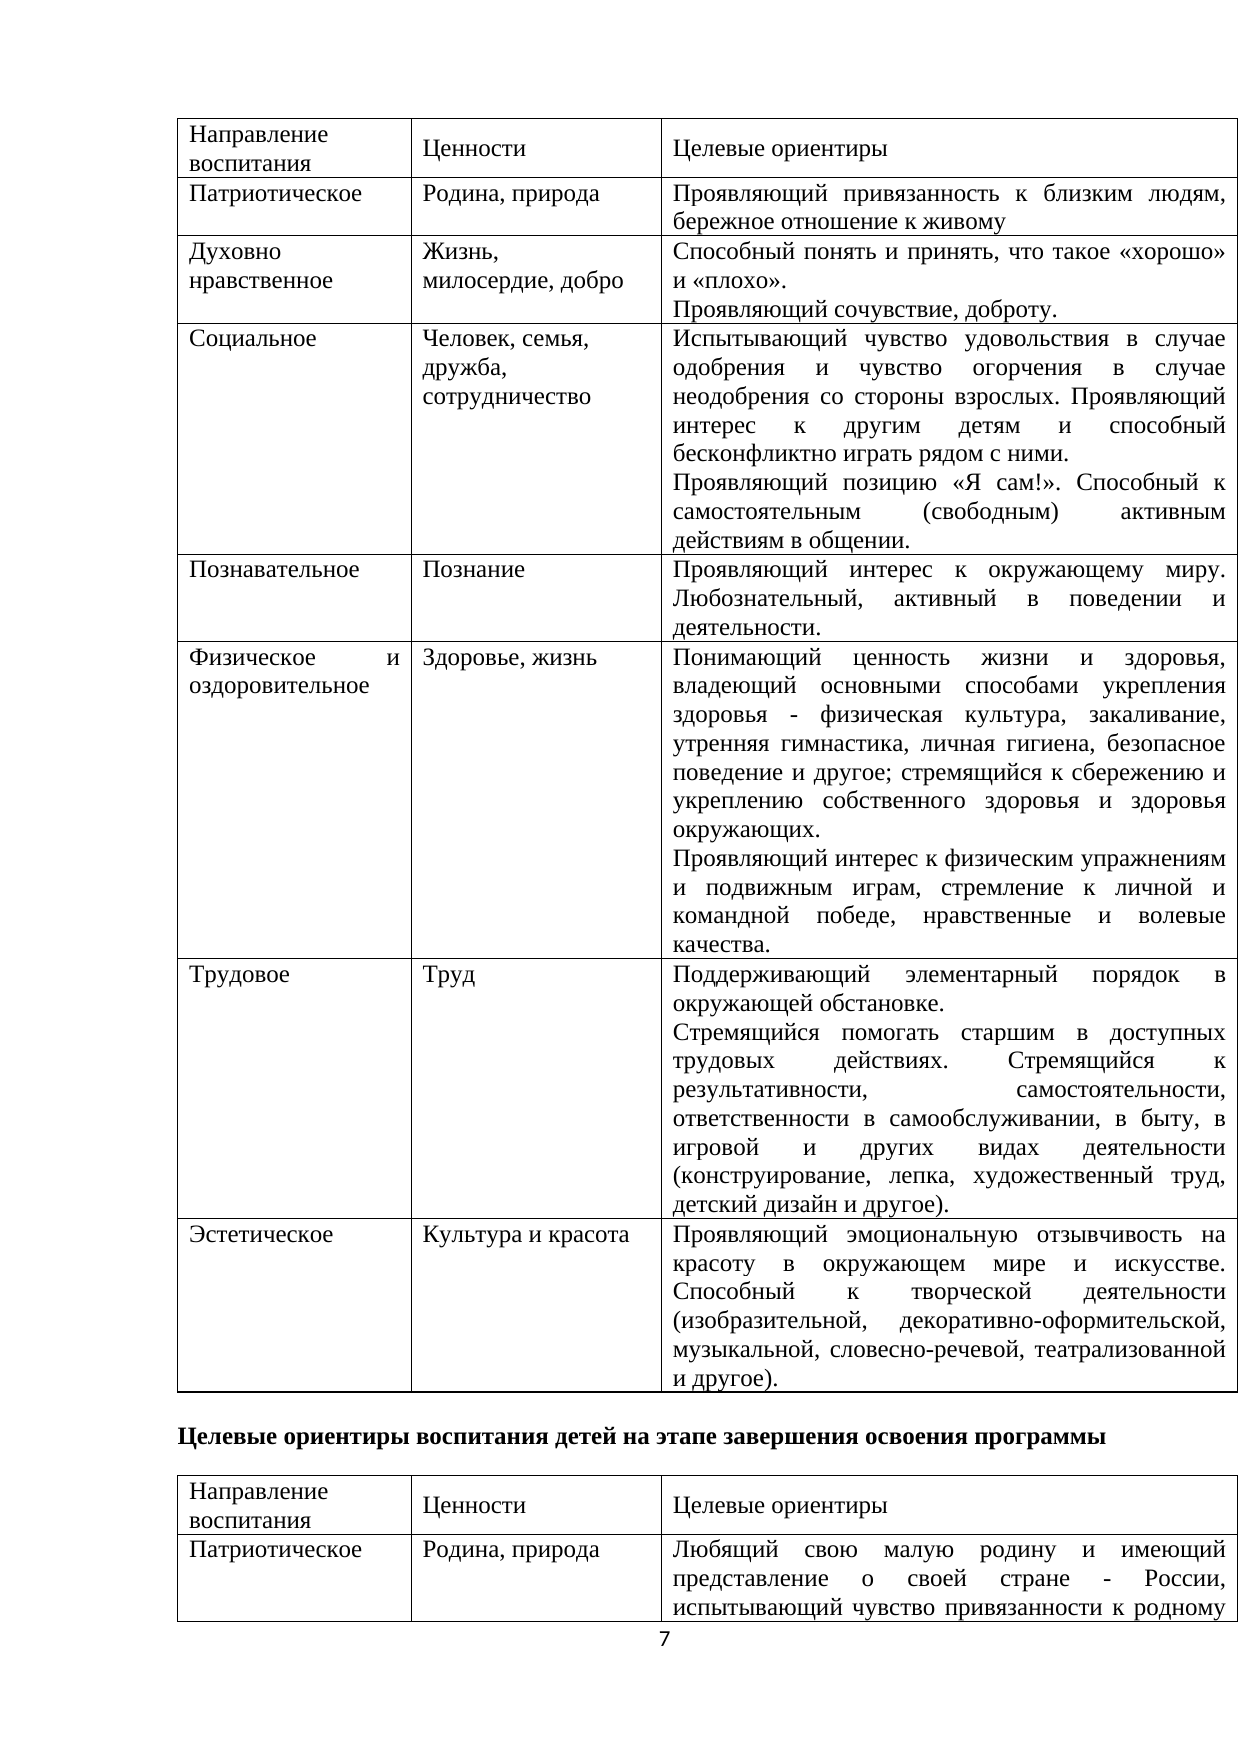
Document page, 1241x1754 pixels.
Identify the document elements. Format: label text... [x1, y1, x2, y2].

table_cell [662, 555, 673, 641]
table_cell Труд [412, 959, 661, 1218]
table_header Целевые ориентиры [662, 119, 1237, 177]
text Целевые ориентиры воспитания детей на этапе завершения освоения программы [177, 1421, 1152, 1450]
table_cell Патриотическое [178, 1535, 411, 1621]
table_cell Познавательное [178, 555, 411, 641]
table_cell Испытывающий чувство удовольствия в случае одобрения и чувство огорчения в случае неодобрения со стороны взрослых. Проявляющий интерес к другим детям и способный бесконфликтно играть рядом с ними. Проявляющий позицию «Я сам!». Способный к самостоятельным (свободным) активным действиям в общении. [662, 324, 1237, 553]
table_cell Родина, природа [412, 178, 661, 235]
table_header Ценности [412, 1476, 661, 1533]
table_cell Проявляющий интерес к окружающему миру. Любознательный, активный в поведении и деятельности. [821, 555, 1237, 641]
table_header Направление воспитания [311, 119, 411, 177]
table_cell Проявляющий эмоциональную отзывчивость на красоту в окружающем мире и искусстве. Способный к творческой деятельности (изобразительной, декоративно-оформительской, музыкальной, словесно-речевой, театрализованной и другое). [778, 1219, 1237, 1391]
table_cell Трудовое [178, 959, 411, 1218]
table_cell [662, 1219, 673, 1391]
table_cell Человек, семья, дружба, сотрудничество [412, 324, 661, 553]
table_cell Способный понять и принять, что такое «хорошо» и «плохо». Проявляющий сочувствие, доброту. [787, 236, 1237, 322]
table_cell Понимающий ценность жизни и здоровья, владеющий основными способами укрепления здоровья - физическая культура, закаливание, утренняя гимнастика, личная гигиена, безопасное поведение и другое; стремящийся к сбережению и укреплению собственного здоровья и здоровья окружающих. Проявляющий интерес к физическим упражнениям и подвижным играм, стремление к личной и командной победе, нравственные и волевые качества. [771, 642, 1237, 958]
table_cell Познание [412, 555, 661, 641]
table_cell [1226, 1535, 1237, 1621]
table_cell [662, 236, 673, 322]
table_cell Поддерживающий элементарный порядок в окружающей обстановке. Стремящийся помогать старшим в доступных трудовых действиях. Стремящийся к результативности, самостоятельности, ответственности в самообслуживании, в быту, в игровой и других видах деятельности (конструирование, лепка, художественный труд, детский дизайн и другое). [945, 959, 1237, 1218]
table_cell Проявляющий привязанность к близким людям, бережное отношение к живому [1006, 178, 1237, 235]
table_cell Социальное [178, 324, 411, 553]
table_cell Родина, природа [412, 1535, 661, 1621]
table_header Целевые ориентиры [662, 1476, 1237, 1533]
table_cell Культура и красота [412, 1219, 661, 1391]
table_cell Здоровье, жизнь [412, 642, 661, 958]
table_cell Патриотическое [178, 178, 411, 235]
table_header Направление воспитания [311, 1476, 411, 1533]
table_header Ценности [412, 119, 661, 177]
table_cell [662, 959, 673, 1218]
table_cell Духовно нравственное [178, 236, 411, 322]
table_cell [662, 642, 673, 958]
table_cell Физическое и оздоровительное [178, 642, 411, 958]
table_cell Эстетическое [178, 1219, 411, 1391]
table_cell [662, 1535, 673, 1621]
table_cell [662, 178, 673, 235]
table_cell Жизнь, милосердие, добро [412, 236, 661, 322]
